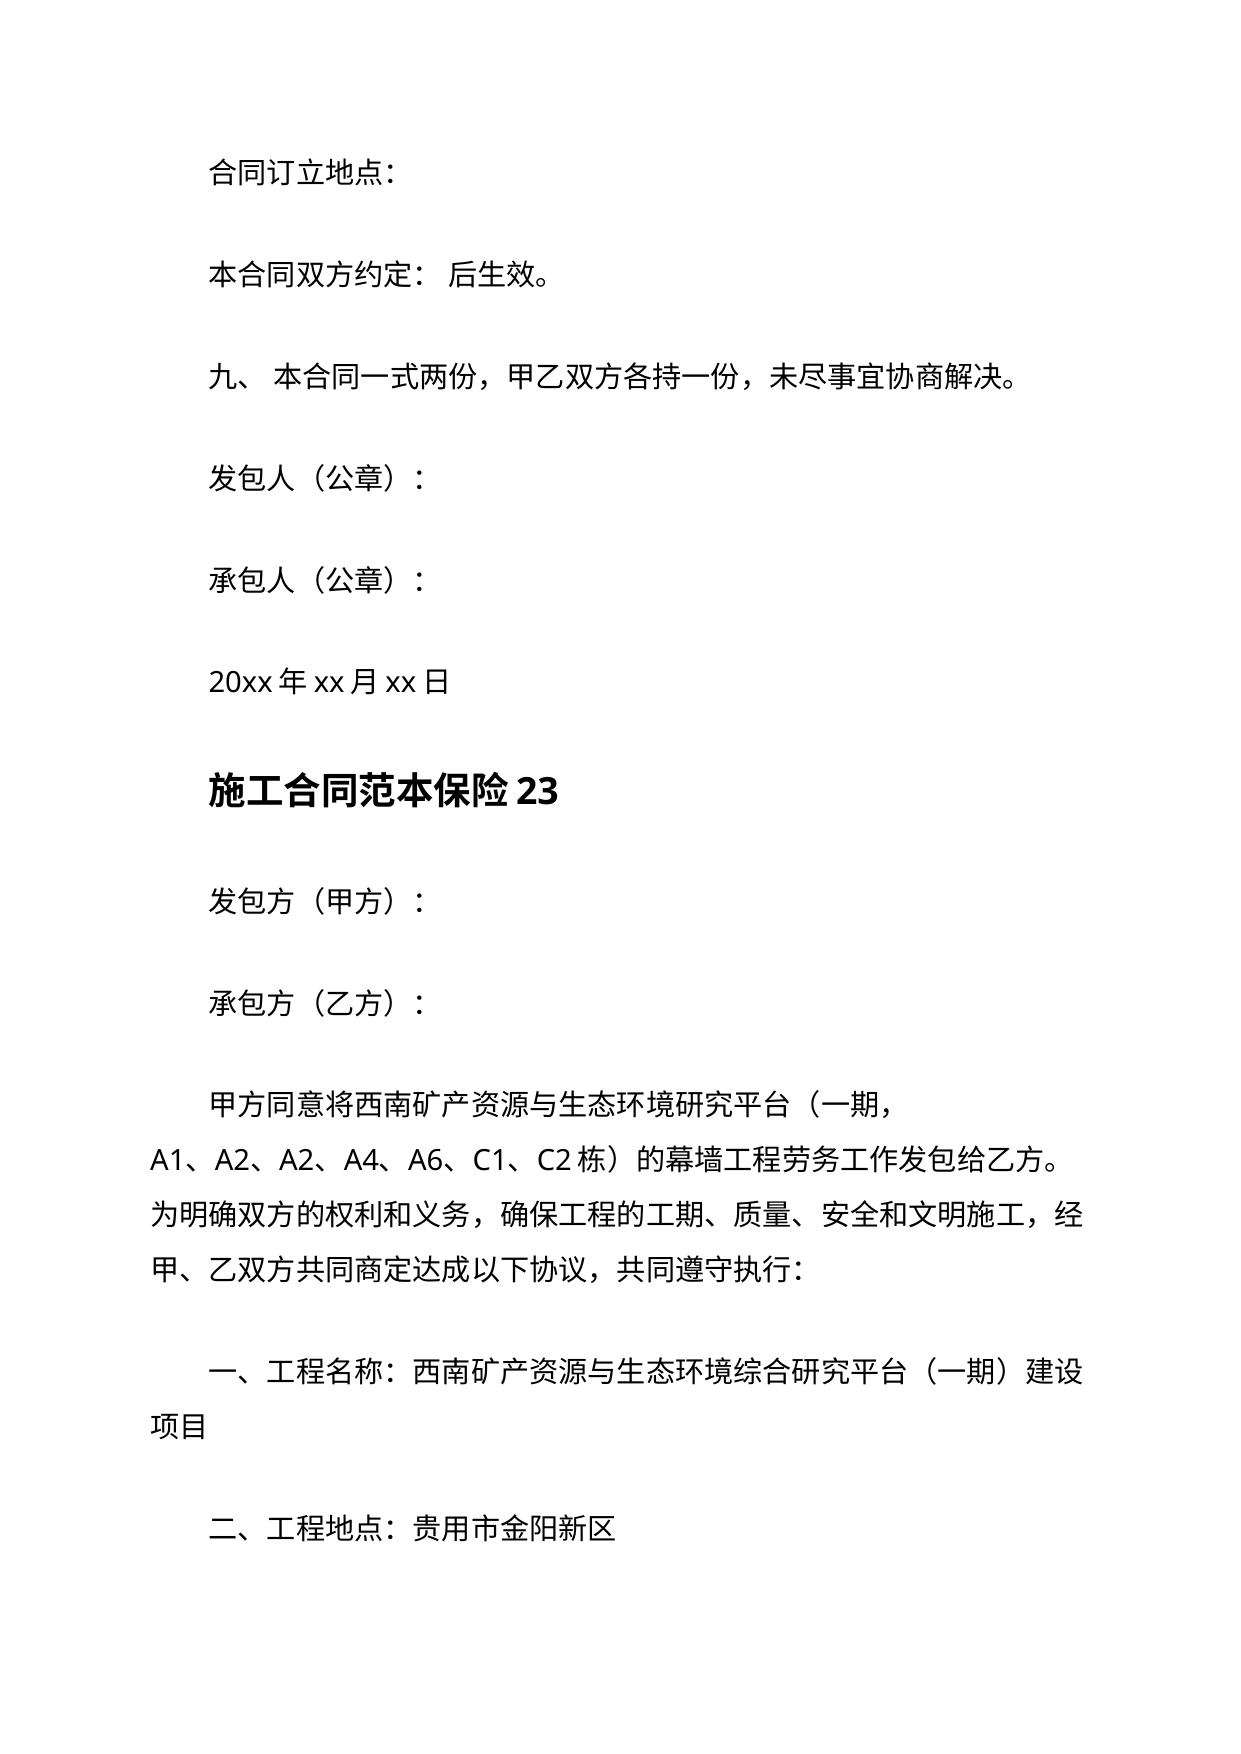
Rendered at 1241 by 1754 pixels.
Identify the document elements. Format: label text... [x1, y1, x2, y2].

text 发包人（公章）： [150, 455, 1090, 498]
text 发包方（甲方）： [150, 878, 1090, 921]
text 二、工程地点：贵用市金阳新区 [150, 1505, 1090, 1547]
text 一、工程名称：西南矿产资源与生态环境综合研究平台（一期）建设项目 [150, 1348, 1090, 1446]
text 20xx年xx月xx日 [150, 659, 1090, 701]
text 甲方同意将西南矿产资源与生态环境研究平台（一期，A1、A2、A2、A4、A6、C1、C2栋）的幕墙工程劳务工作发包给乙方。为明确双方的权利和义务，确保工程的工期、质量、安全和文明施工，经甲、乙双方共同商定达成以下协议，共同遵守执行： [150, 1082, 1090, 1289]
text 九、 本合同一式两份，甲乙双方各持一份，未尽事宜协商解决。 [150, 353, 1090, 396]
text 承包方（乙方）： [150, 980, 1090, 1022]
text 合同订立地点： [150, 150, 1090, 192]
text 施工合同范本保险23 [150, 761, 1090, 815]
text 本合同双方约定： 后生效。 [150, 252, 1090, 294]
text 承包人（公章）： [150, 557, 1090, 599]
